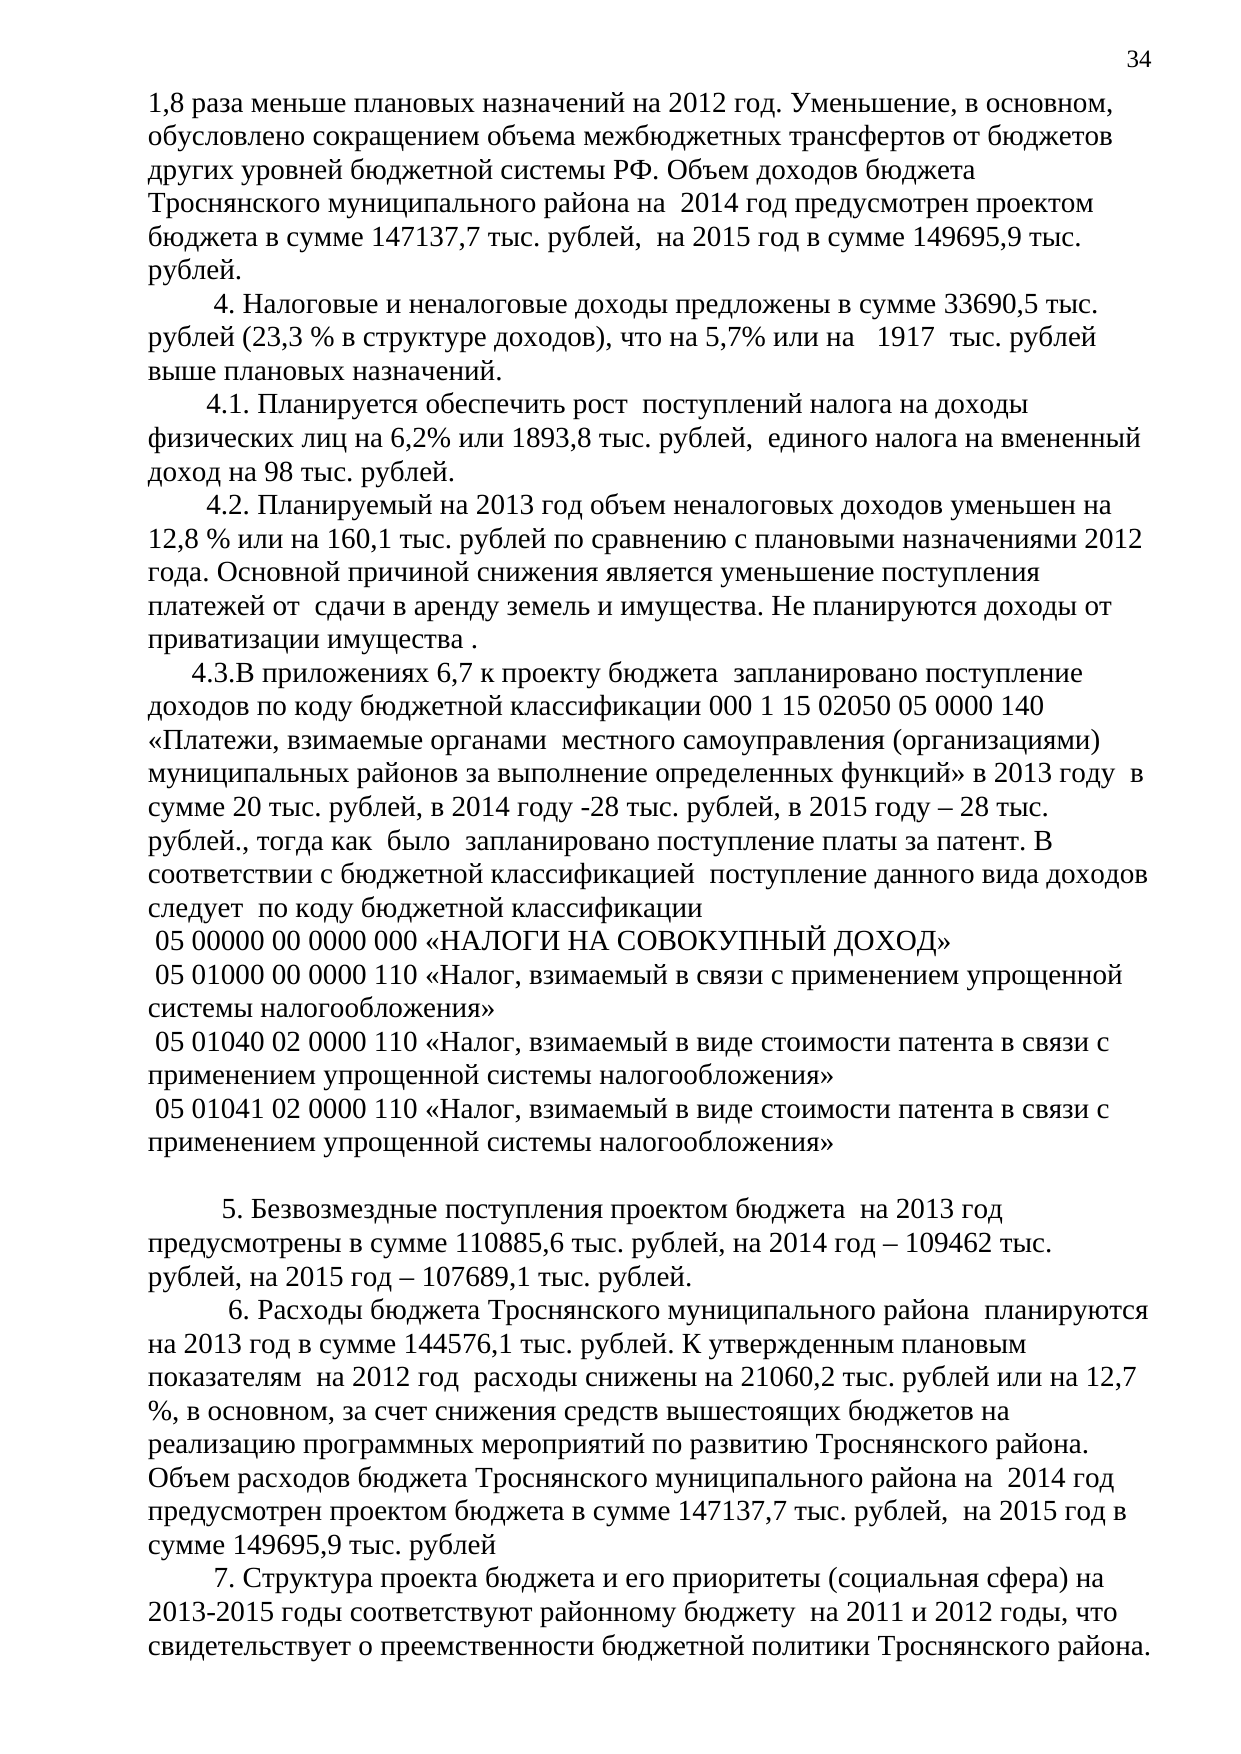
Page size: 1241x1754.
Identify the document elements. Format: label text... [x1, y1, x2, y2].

text 6. Расходы бюджета Троснянского муниципального района планируются на 2013 год в сумме 144576,1 тыс. рублей. К утвержденным плановым показателям на 2012 год расходы снижены на 21060,2 тыс. рублей или на 12,7 %, в основном, за счет снижения средств вышестоящих бюджетов на реализацию программных мероприятий по развитию Троснянского района. Объем расходов бюджета Троснянского муниципального района на 2014 год предусмотрен проектом бюджета в сумме 147137,7 тыс. рублей, на 2015 год в сумме 149695,9 тыс. рублей [148, 1292, 1152, 1561]
text 4. Налоговые и неналоговые доходы предложены в сумме 33690,5 тыс. рублей (23,3 % в структуре доходов), что на 5,7% или на 1917 тыс. рублей выше плановых назначений. [148, 286, 1152, 387]
text 05 01041 02 0000 110 «Налог, взимаемый в виде стоимости патента в связи с применением упрощенной системы налогообложения» [148, 1091, 1152, 1158]
text 7. Структура проекта бюджета и его приоритеты (социальная сфера) на 2013-2015 годы соответствуют районному бюджету на 2011 и 2012 годы, что свидетельствует о преемственности бюджетной политики Троснянского района. [148, 1561, 1152, 1661]
text 5. Безвозмездные поступления проектом бюджета на 2013 год предусмотрены в сумме 110885,6 тыс. рублей, на 2014 год – 109462 тыс. рублей, на 2015 год – 107689,1 тыс. рублей. [148, 1192, 1152, 1292]
text 05 01000 00 0000 110 «Налог, взимаемый в связи с применением упрощенной системы налогообложения» [148, 957, 1152, 1024]
text 4.2. Планируемый на 2013 год объем неналоговых доходов уменьшен на 12,8 % или на 160,1 тыс. рублей по сравнению с плановыми назначениями 2012 года. Основной причиной снижения является уменьшение поступления платежей от сдачи в аренду земель и имущества. Не планируются доходы от приватизации имущества . [148, 487, 1152, 655]
text 4.3.В приложениях 6,7 к проекту бюджета запланировано поступление доходов по коду бюджетной классификации 000 1 15 02050 05 0000 140 «Платежи, взимаемые органами местного самоуправления (организациями) муниципальных районов за выполнение определенных функций» в 2013 году в сумме 20 тыс. рублей, в 2014 году -28 тыс. рублей, в 2015 году – 28 тыс. рублей., тогда как было запланировано поступление платы за патент. В соответствии с бюджетной классификацией поступление данного вида доходов следует по коду бюджетной классификации [148, 655, 1152, 923]
text 4.1. Планируется обеспечить рост поступлений налога на доходы физических лиц на 6,2% или 1893,8 тыс. рублей, единого налога на вмененный доход на 98 тыс. рублей. [148, 387, 1152, 487]
text 05 00000 00 0000 000 «НАЛОГИ НА СОВОКУПНЫЙ ДОХОД» [148, 923, 1152, 957]
text 05 01040 02 0000 110 «Налог, взимаемый в виде стоимости патента в связи с применением упрощенной системы налогообложения» [148, 1024, 1152, 1091]
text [148, 85, 1152, 286]
